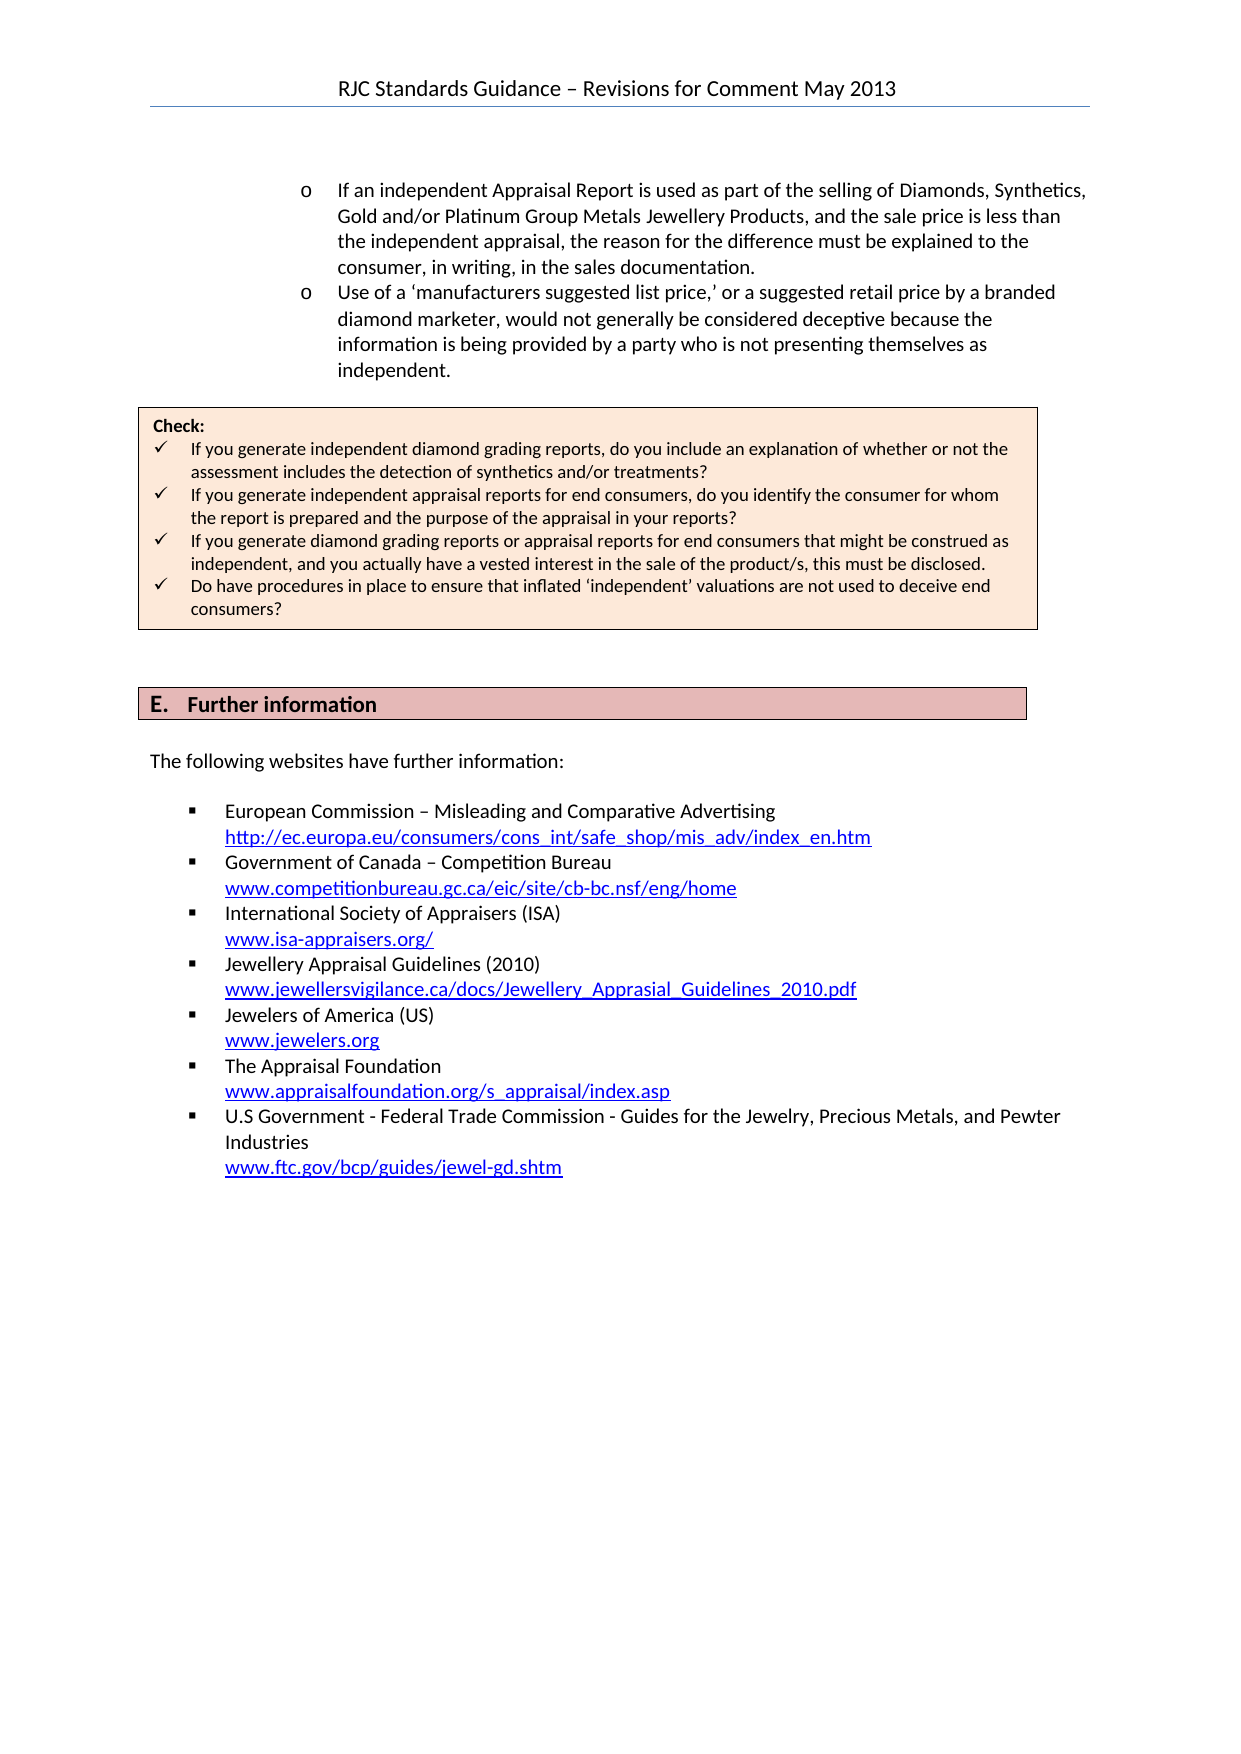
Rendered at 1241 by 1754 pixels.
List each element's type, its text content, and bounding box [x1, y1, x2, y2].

list www.jewellersvigilance.ca/docs/Jewellery_Apprasial_Guidelines_2010.pdf [225, 977, 1090, 1002]
list If an independent Appraisal Report is used as part of the selling of Diamonds, Synthetics, Gold and/or Platinum Group Metals Jewellery Products, and the sale price is less than the independent appraisal, the reason for the difference must be explained to the consumer, in writing, in the sales documentation. [300, 177, 1090, 279]
list U.S Government - Federal Trade Commission - Guides for the Jewelry, Precious Metals, and Pewter Industries [187, 1104, 1090, 1154]
list http://ec.europa.eu/consumers/cons_int/safe_shop/mis_adv/index_en.htm [225, 824, 1090, 849]
list www.appraisalfoundation.org/s_appraisal/index.asp [225, 1078, 1090, 1104]
list www.jewelers.org [225, 1027, 1090, 1053]
text The following websites have further information: [150, 748, 1090, 773]
list International Society of Appraisers (ISA) [187, 900, 1090, 926]
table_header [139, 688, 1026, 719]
list Jewellery Appraisal Guidelines (2010) [187, 951, 1090, 977]
list Government of Canada – Competition Bureau [187, 849, 1090, 875]
list www.isa-appraisers.org/ [225, 926, 1090, 951]
list www.ftc.gov/bcp/guides/jewel-gd.shtm [225, 1154, 1090, 1180]
list The Appraisal Foundation [187, 1053, 1090, 1078]
list www.competitionbureau.gc.ca/eic/site/cb-bc.nsf/eng/home [225, 875, 1090, 900]
list Jewelers of America (US) [187, 1002, 1090, 1027]
list European Commission – Misleading and Comparative Advertising [187, 799, 1090, 824]
